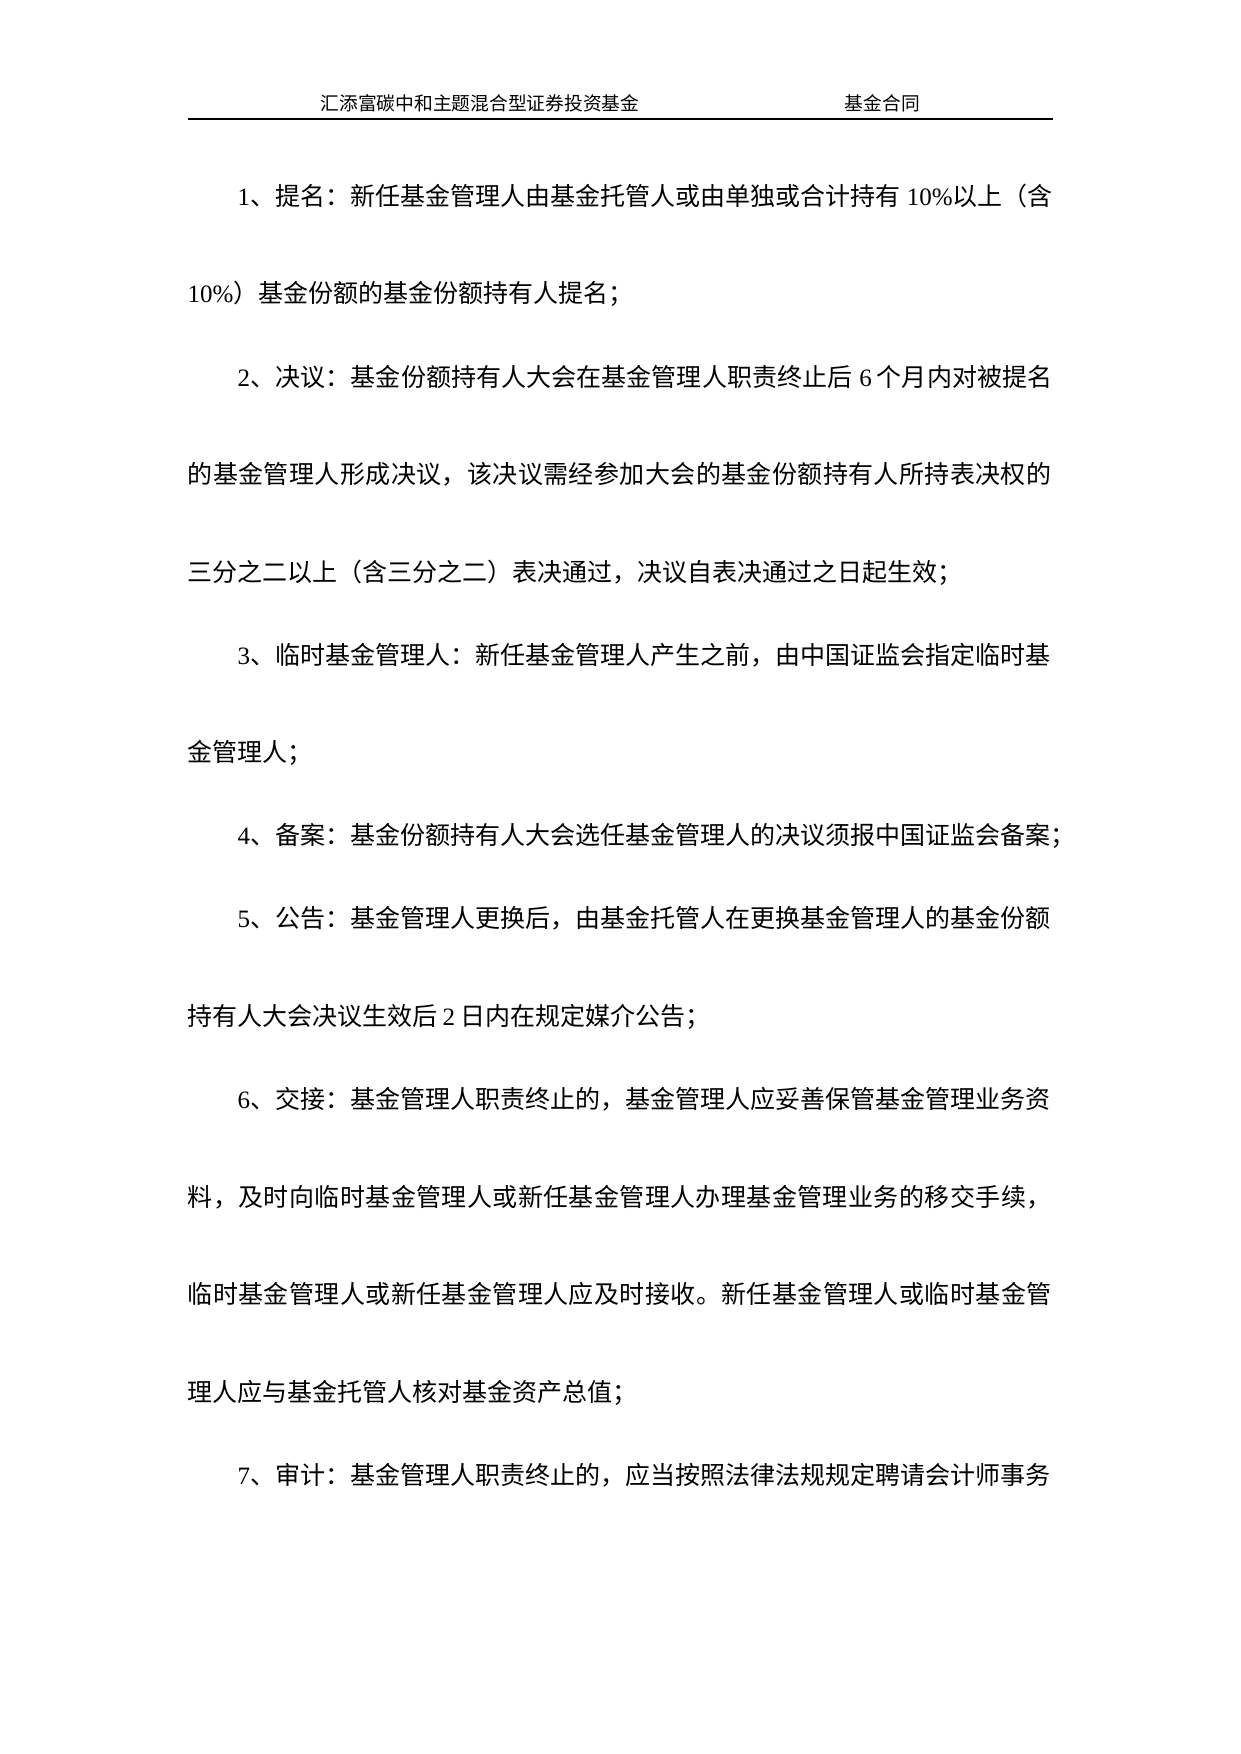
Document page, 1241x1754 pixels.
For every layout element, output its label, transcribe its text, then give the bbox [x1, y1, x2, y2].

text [187, 1441, 1053, 1506]
text 2、决议：基金份额持有人大会在基金管理人职责终止后6个月内对被提名的基金管理人形成决议，该决议需经参加大会的基金份额持有人所持表决权的三分之二以上（含三分之二）表决通过，决议自表决通过之日起生效； [187, 343, 1053, 603]
text 6、交接：基金管理人职责终止的，基金管理人应妥善保管基金管理业务资料，及时向临时基金管理人或新任基金管理人办理基金管理业务的移交手续，临时基金管理人或新任基金管理人应及时接收。新任基金管理人或临时基金管理人应与基金托管人核对基金资产总值； [187, 1065, 1053, 1423]
text 1、提名：新任基金管理人由基金托管人或由单独或合计持有10%以上（含10%）基金份额的基金份额持有人提名； [187, 162, 1053, 324]
text 5、公告：基金管理人更换后，由基金托管人在更换基金管理人的基金份额持有人大会决议生效后2日内在规定媒介公告； [187, 884, 1053, 1047]
text 3、临时基金管理人：新任基金管理人产生之前，由中国证监会指定临时基金管理人； [187, 621, 1053, 783]
text 4、备案：基金份额持有人大会选任基金管理人的决议须报中国证监会备案； [187, 801, 1053, 866]
